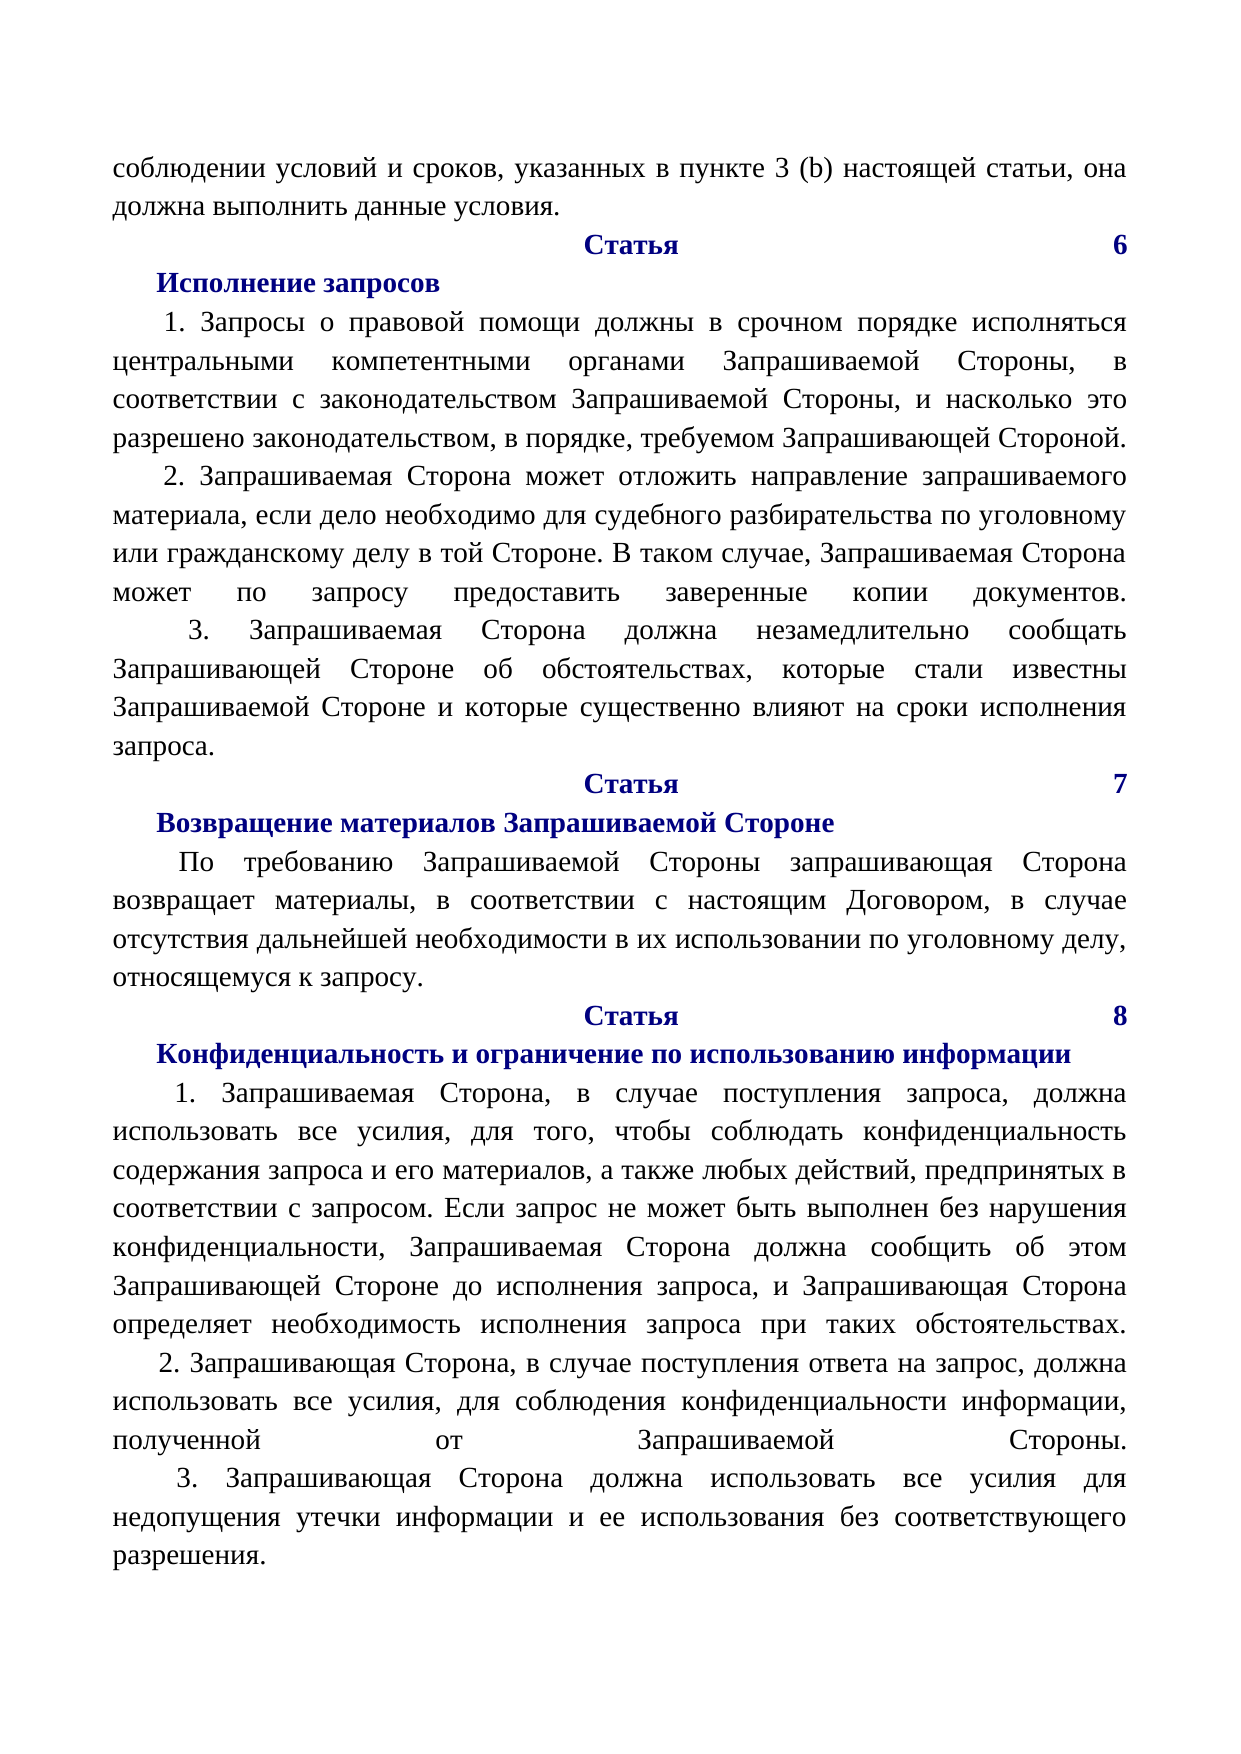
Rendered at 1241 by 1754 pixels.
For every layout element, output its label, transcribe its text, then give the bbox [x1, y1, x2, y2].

text По требованию Запрашиваемой Стороны запрашивающая Сторона возвращает материалы, в соответствии с настоящим Договором, в случае отсутствия дальнейшей необходимости в их использовании по уголовному делу, относящемуся к запросу. [112, 844, 1128, 993]
text 1. Запросы о правовой помощи должны в срочном порядке исполняться центральными компетентными органами Запрашиваемой Стороны, в соответствии с законодательством Запрашиваемой Стороны, и насколько это разрешено законодательством, в порядке, требуемом Запрашивающей Стороной. 2. Запрашиваемая Сторона может отложить направление запрашиваемого материала, если дело необходимо для судебного разбирательства по уголовному или гражданскому делу в той Стороне. В таком случае, Запрашиваемая Сторона может по запросу предоставить заверенные копии документов. 3. Запрашиваемая Сторона должна незамедлительно сообщать Запрашивающей Стороне об обстоятельствах, которые стали известны Запрашиваемой Стороне и которые существенно влияют на сроки исполнения запроса. [112, 304, 1128, 762]
text Статья 7 Возвращение материалов Запрашиваемой Стороне [112, 767, 1128, 839]
text Статья 8 Конфиденциальность и ограничение по использованию информации [112, 998, 1128, 1070]
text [112, 1075, 1128, 1571]
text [112, 150, 1128, 222]
text Статья 6 Исполнение запросов [112, 227, 1128, 299]
